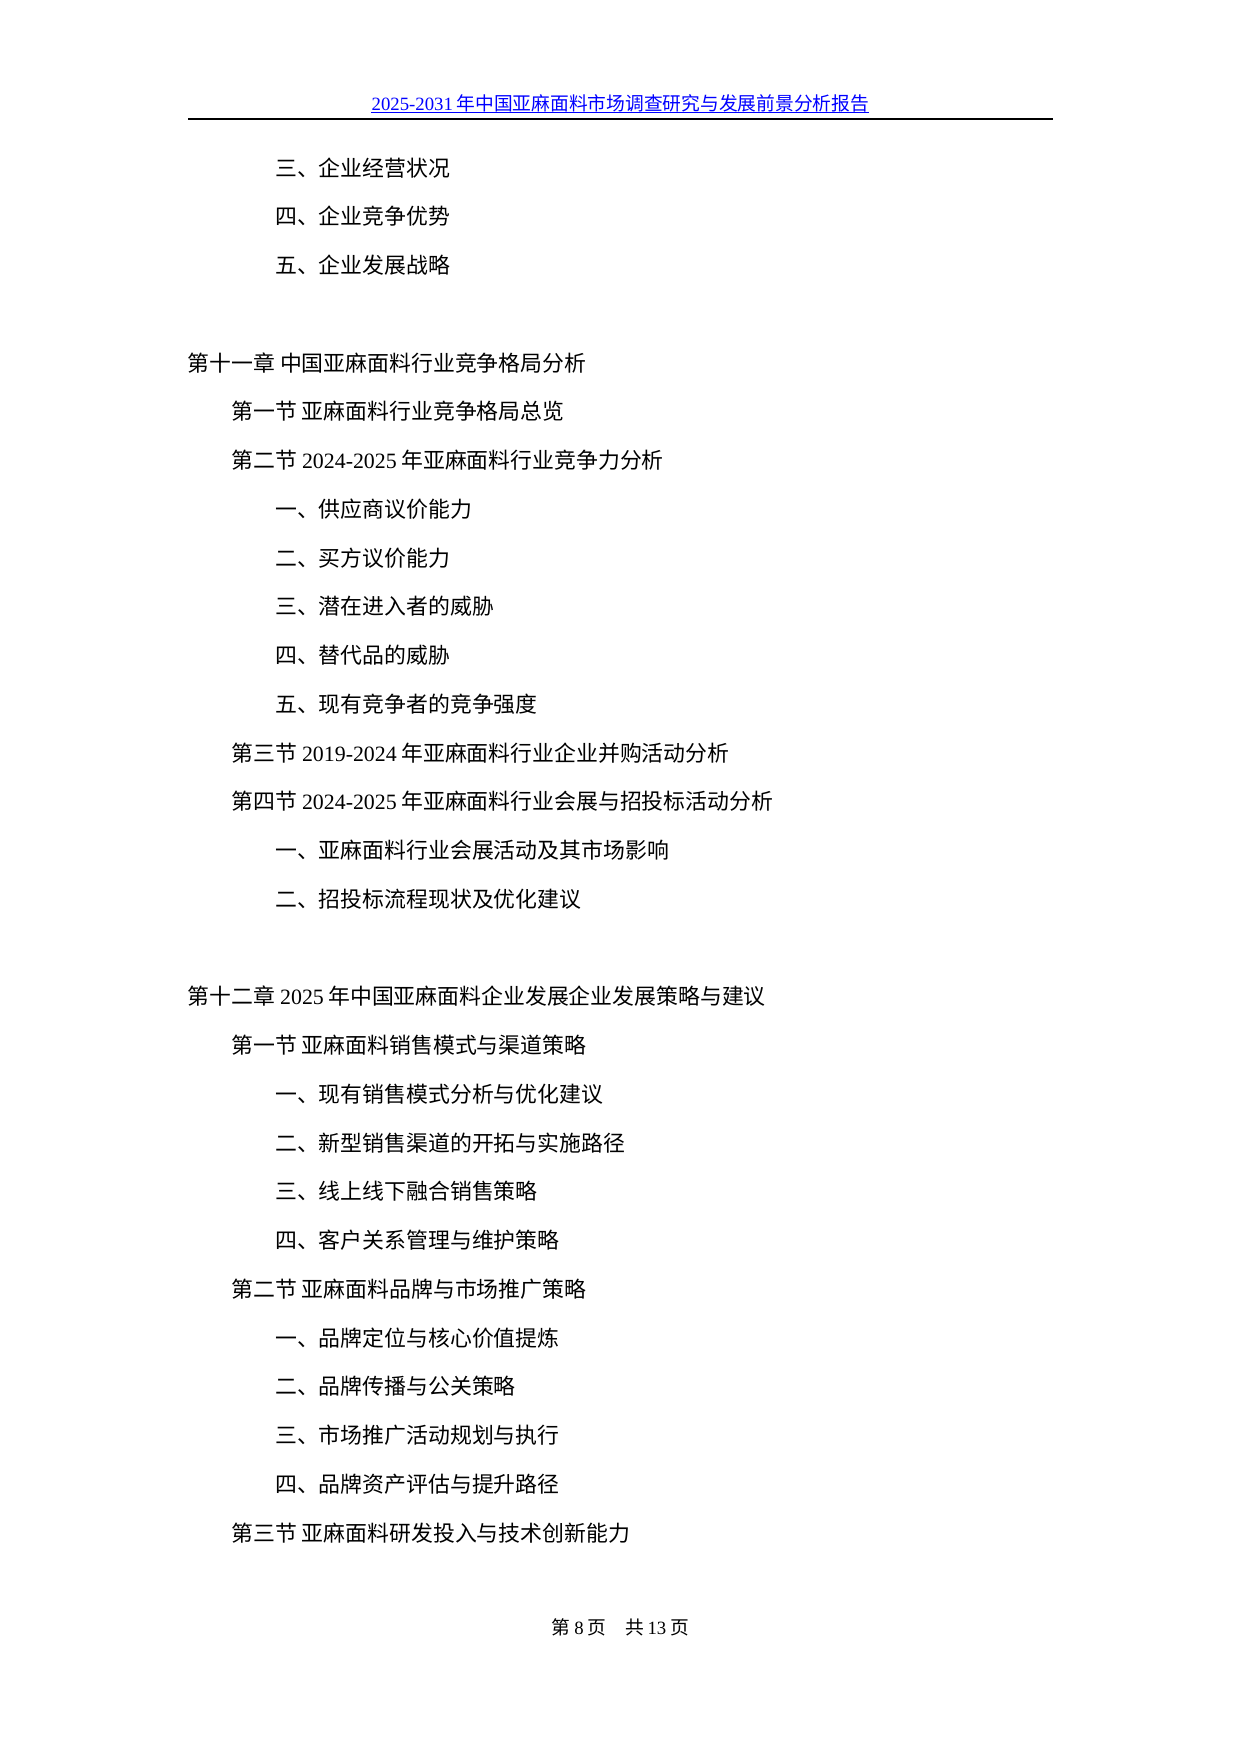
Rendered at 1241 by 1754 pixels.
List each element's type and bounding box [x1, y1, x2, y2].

text [187, 150, 1053, 1548]
